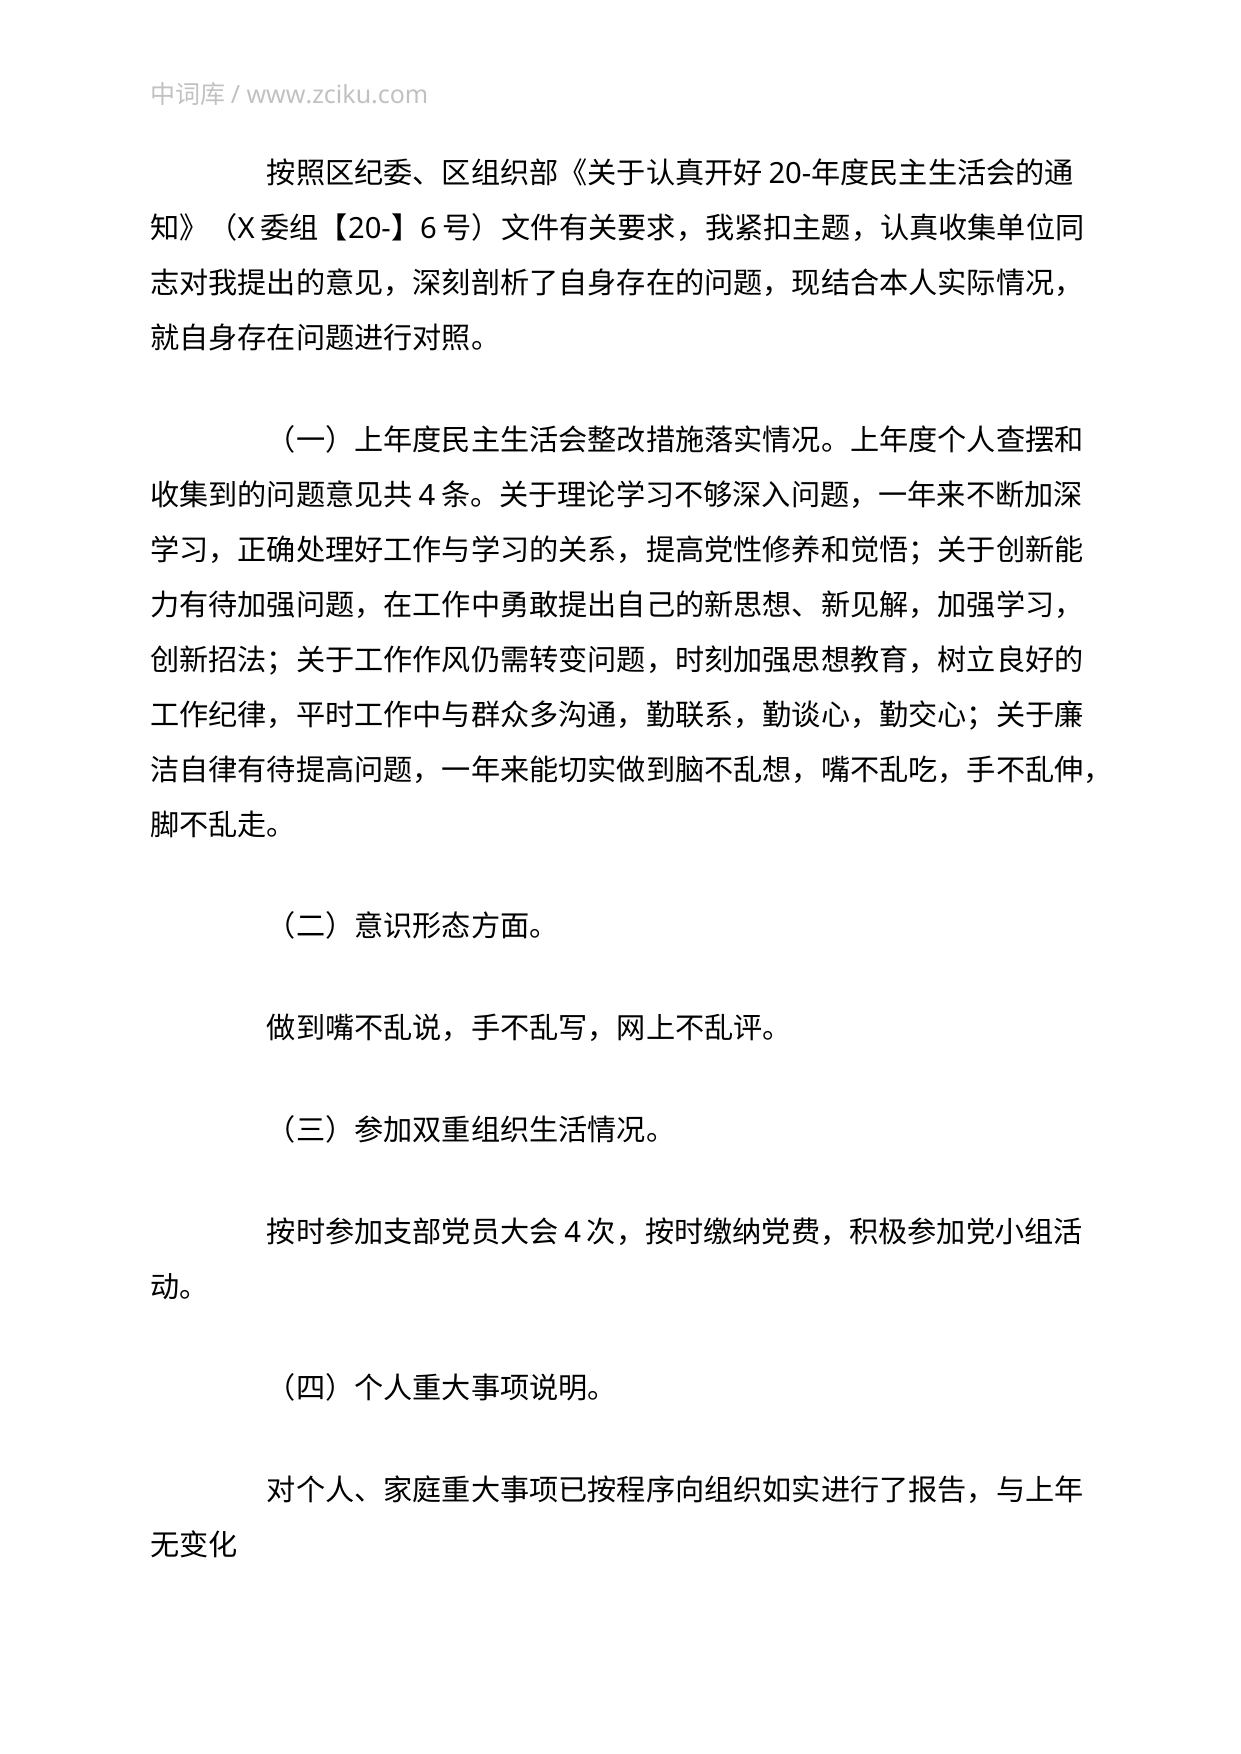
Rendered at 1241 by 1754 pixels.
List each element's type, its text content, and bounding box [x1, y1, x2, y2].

text 按照区纪委、区组织部《关于认真开好20-年度民主生活会的通知》（X委组【20-】6号）文件有关要求，我紧扣主题，认真收集单位同志对我提出的意见，深刻剖析了自身存在的问题，现结合本人实际情况，就自身存在问题进行对照。 [150, 150, 1090, 357]
text （四）个人重大事项说明。 [150, 1365, 1090, 1407]
text （一）上年度民主生活会整改措施落实情况。上年度个人查摆和收集到的问题意见共4条。关于理论学习不够深入问题，一年来不断加深学习，正确处理好工作与学习的关系，提高党性修养和觉悟；关于创新能力有待加强问题，在工作中勇敢提出自己的新思想、新见解，加强学习，创新招法；关于工作作风仍需转变问题，时刻加强思想教育，树立良好的工作纪律，平时工作中与群众多沟通，勤联系，勤谈心，勤交心；关于廉洁自律有待提高问题，一年来能切实做到脑不乱想，嘴不乱吃，手不乱伸，脚不乱走。 [150, 417, 1090, 843]
text （三）参加双重组织生活情况。 [150, 1106, 1090, 1149]
text 做到嘴不乱说，手不乱写，网上不乱评。 [150, 1004, 1090, 1047]
text （二）意识形态方面。 [150, 903, 1090, 945]
text 按时参加支部党员大会4次，按时缴纳党费，积极参加党小组活动。 [150, 1208, 1090, 1305]
text 对个人、家庭重大事项已按程序向组织如实进行了报告，与上年无变化 [150, 1467, 1090, 1564]
